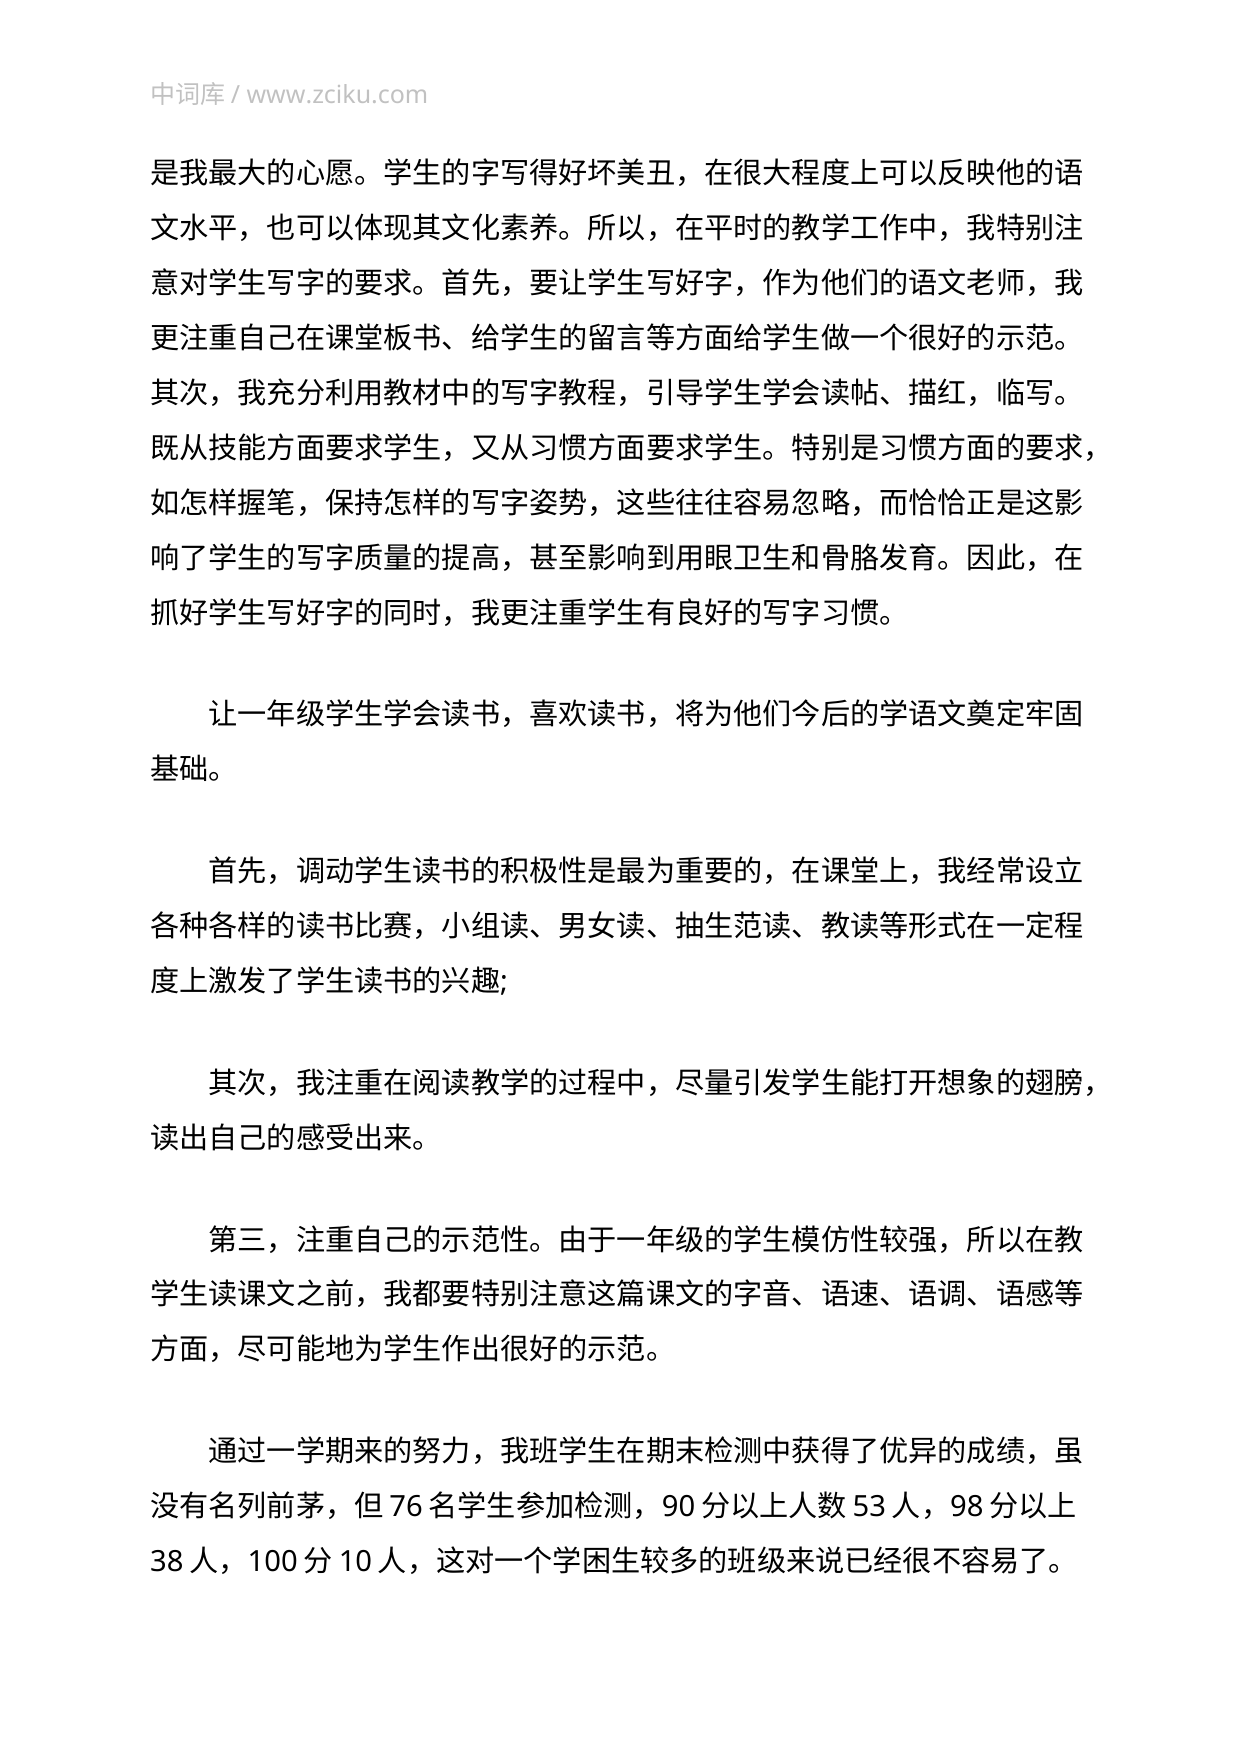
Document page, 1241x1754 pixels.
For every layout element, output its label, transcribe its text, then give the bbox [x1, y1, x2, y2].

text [150, 150, 1090, 631]
text 第三，注重自己的示范性。由于一年级的学生模仿性较强，所以在教学生读课文之前，我都要特别注意这篇课文的字音、语速、语调、语感等方面，尽可能地为学生作出很好的示范。 [150, 1216, 1090, 1368]
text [150, 1428, 1090, 1580]
text 让一年级学生学会读书，喜欢读书，将为他们今后的学语文奠定牢固基础。 [150, 691, 1090, 788]
text 其次，我注重在阅读教学的过程中，尽量引发学生能打开想象的翅膀，读出自己的感受出来。 [150, 1059, 1090, 1157]
text 首先，调动学生读书的积极性是最为重要的，在课堂上，我经常设立各种各样的读书比赛，小组读、男女读、抽生范读、教读等形式在一定程度上激发了学生读书的兴趣; [150, 848, 1090, 1000]
